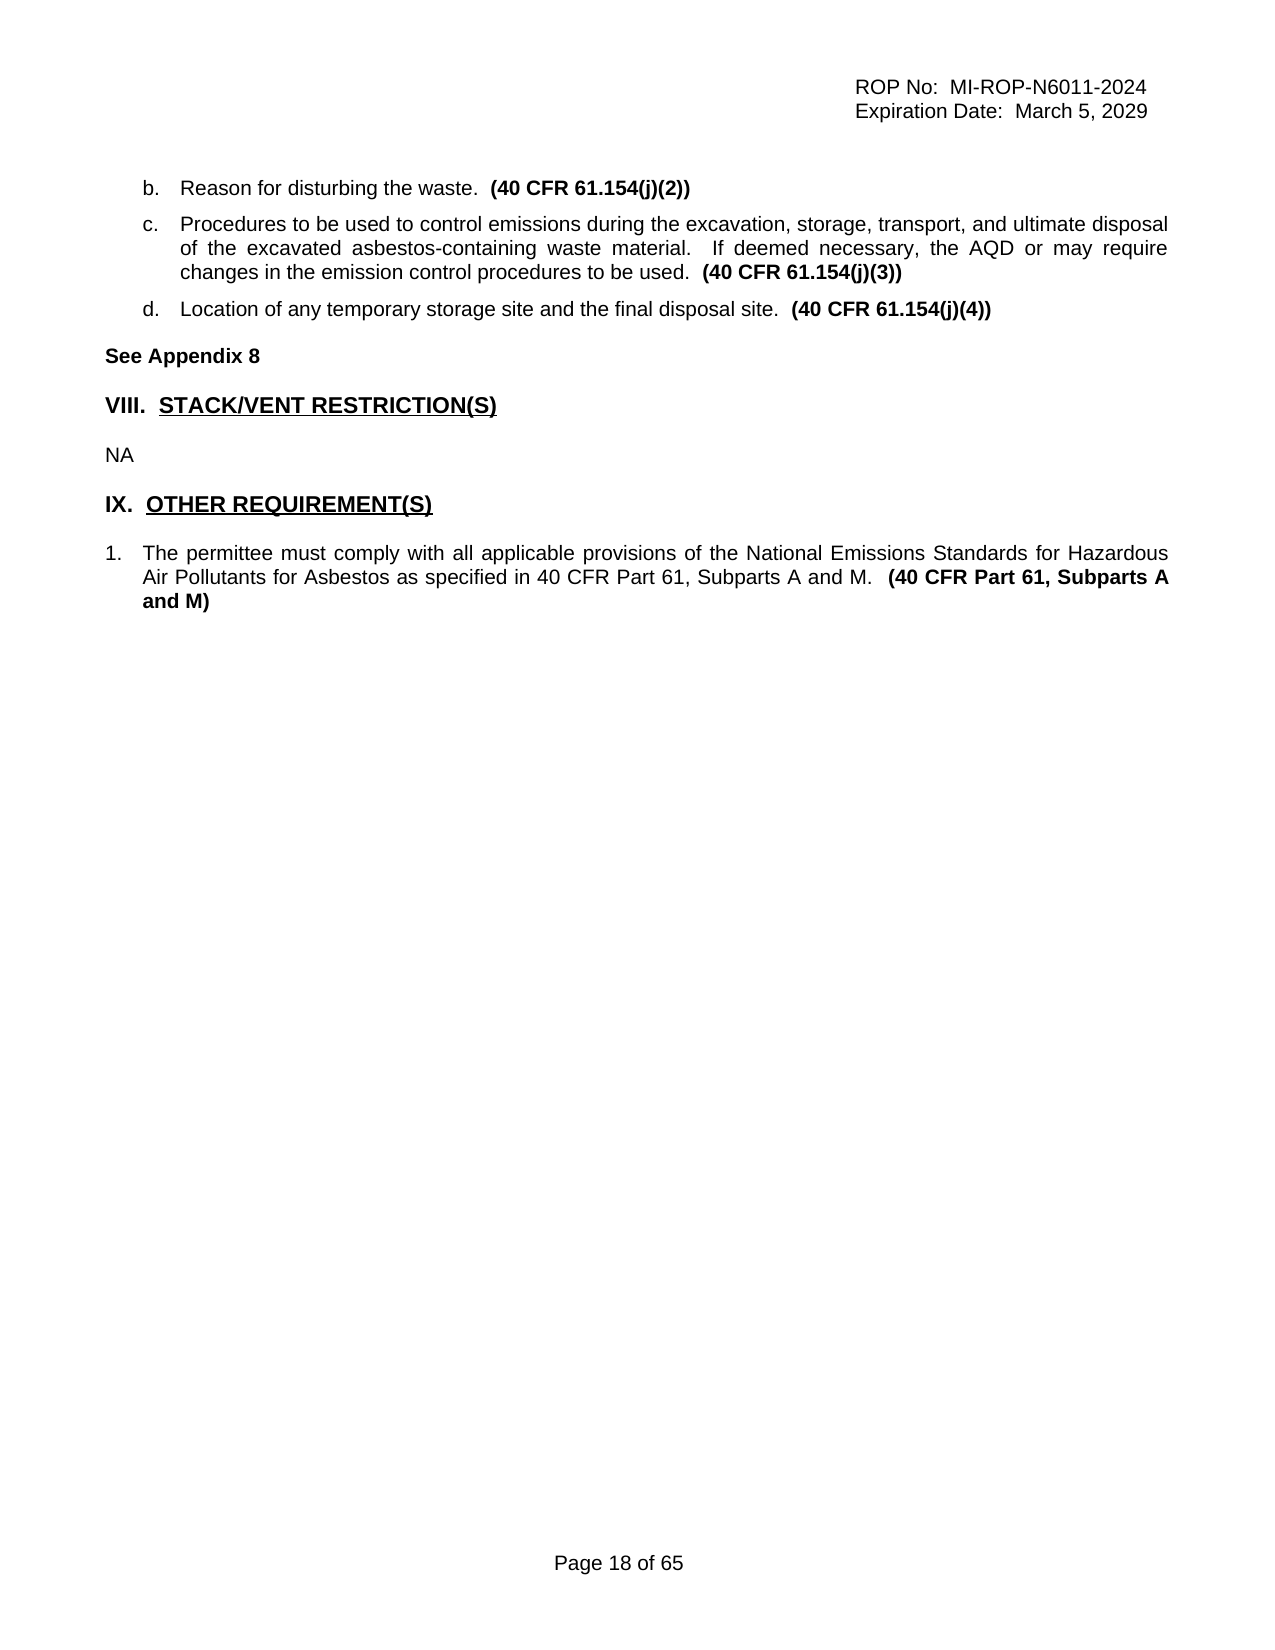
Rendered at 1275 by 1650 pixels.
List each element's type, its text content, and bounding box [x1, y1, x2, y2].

list The permittee must comply with all applicable provisions of the National Emissions Standards for Hazardous Air Pollutants for Asbestos as specified in 40 CFR Part 61, Subparts A and M. (40 CFR Part 61, Subparts A and M) [105, 541, 1170, 613]
list Reason for disturbing the waste. (40 CFR 61.154(j)(2)) [142, 176, 1170, 199]
text See Appendix 8 [105, 344, 1170, 368]
list Location of any temporary storage site and the final disposal site. (40 CFR 61.154(j)(4)) [142, 296, 1162, 320]
text IX. OTHER REQUIREMENT(S) [105, 491, 1170, 517]
text VIII. STACK/VENT RESTRICTION(S) [105, 392, 1170, 419]
list Procedures to be used to control emissions during the excavation, storage, transport, and ultimate disposal of the excavated asbestos-containing waste material. If deemed necessary, the AQD or may require changes in the emission control procedures to be used. (40 CFR 61.154(j)(3)) [142, 212, 1170, 284]
text NA [105, 443, 1170, 467]
